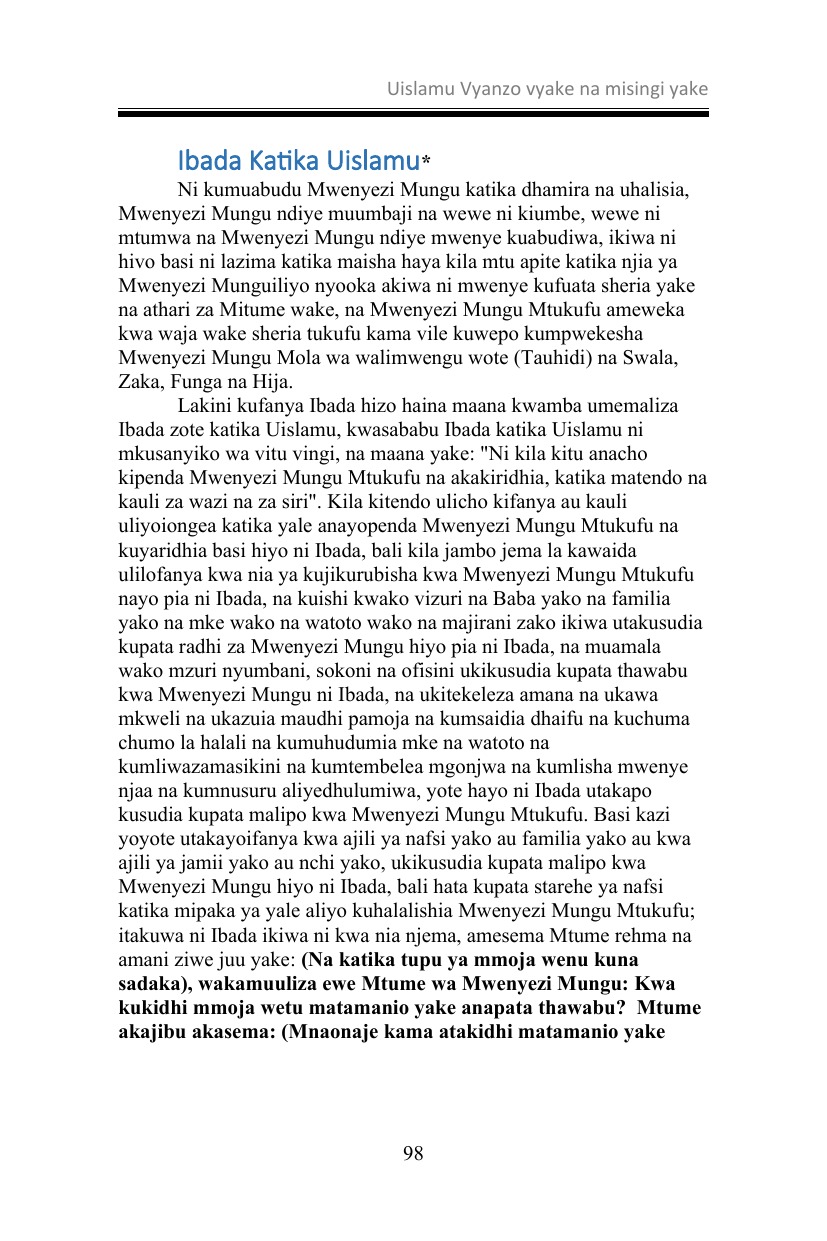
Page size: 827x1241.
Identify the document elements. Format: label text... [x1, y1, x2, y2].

text Ibada Katika Uislamu* [118, 141, 709, 177]
text Ni kumuabudu Mwenyezi Mungu katika dhamira na uhalisia, Mwenyezi Mungu ndiye muumbaji na wewe ni kiumbe, wewe ni mtumwa na Mwenyezi Mungu ndiye mwenye kuabudiwa, ikiwa ni hivo basi ni lazima katika maisha haya kila mtu apite katika njia ya Mwenyezi Munguiliyo nyooka akiwa ni mwenye kufuata sheria yake na athari za Mitume wake, na Mwenyezi Mungu Mtukufu ameweka kwa waja wake sheria tukufu kama vile kuwepo kumpwekesha Mwenyezi Mungu Mola wa walimwengu wote (Tauhidi) na Swala, Zaka, Funga na Hija. [118, 177, 709, 393]
